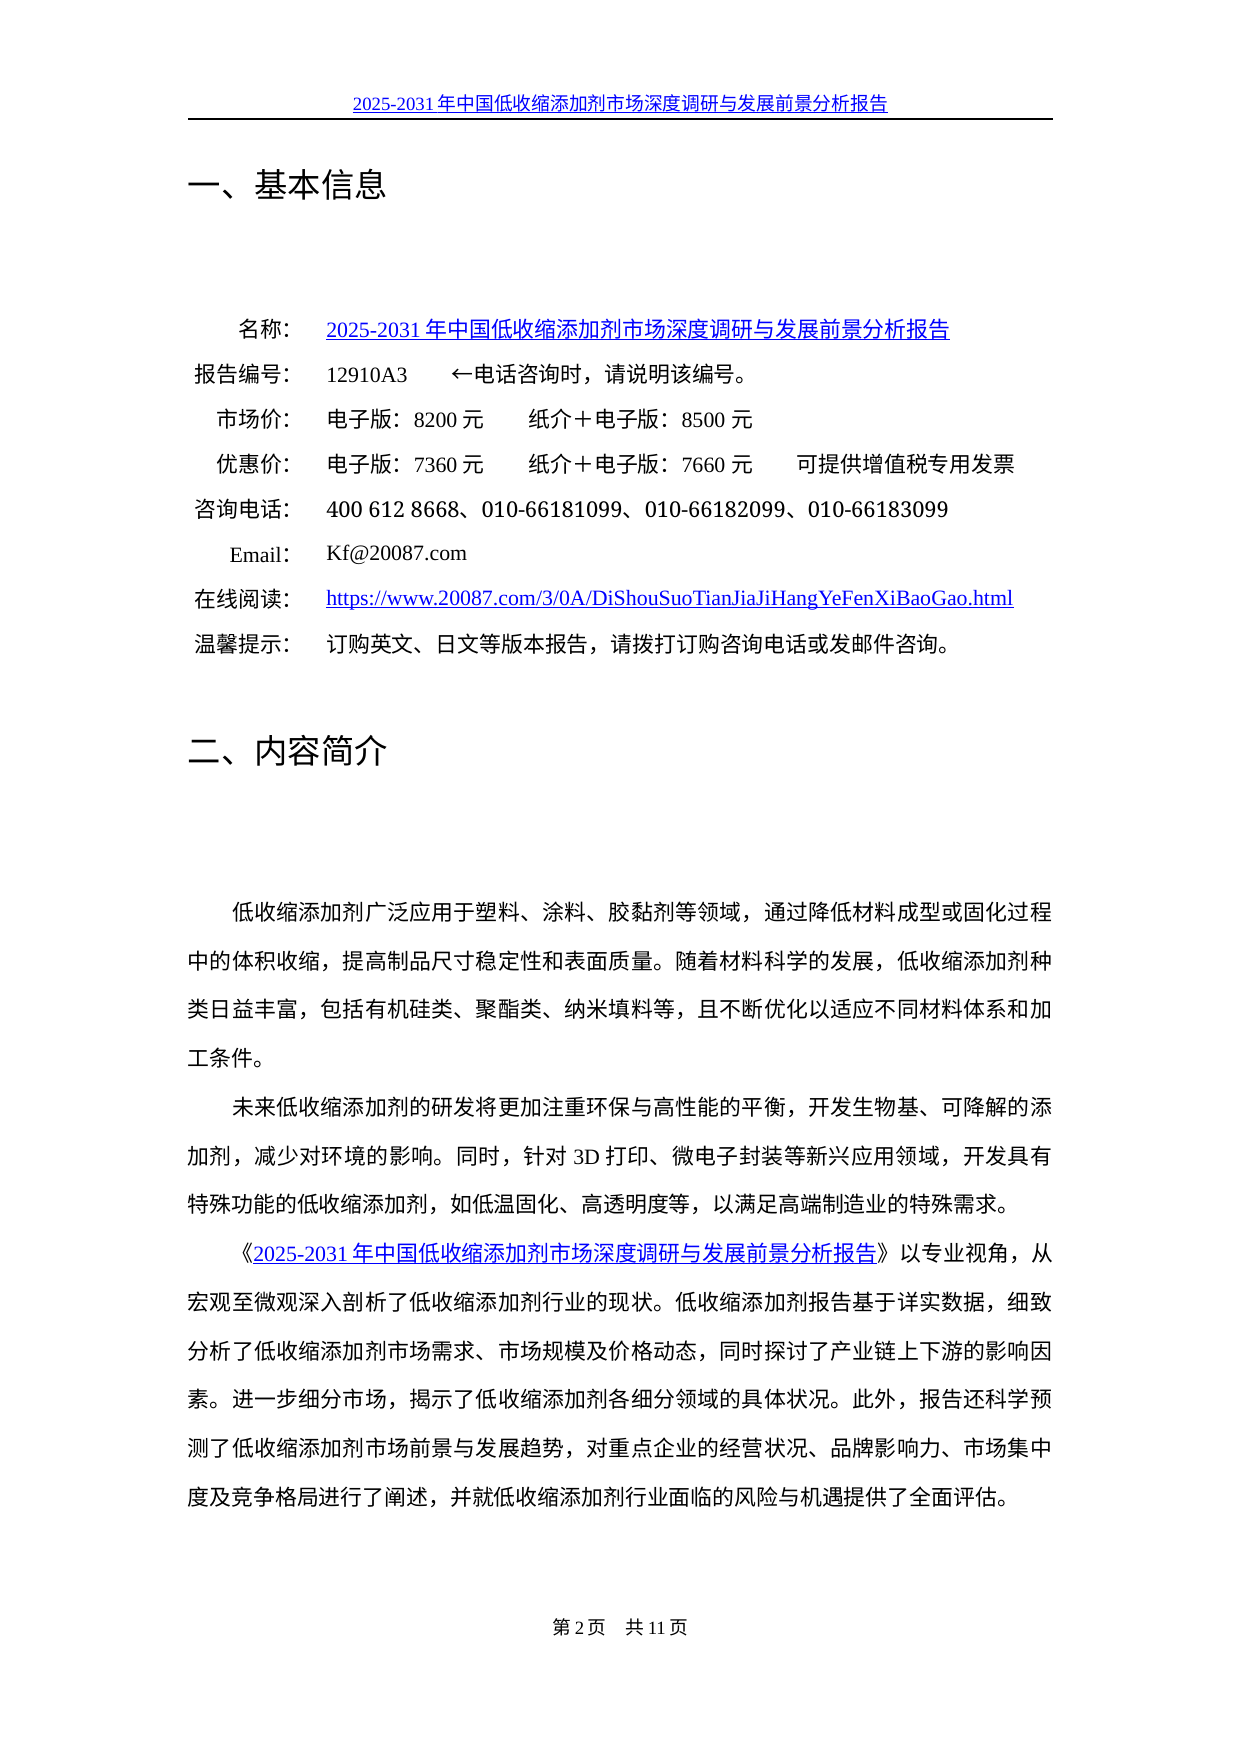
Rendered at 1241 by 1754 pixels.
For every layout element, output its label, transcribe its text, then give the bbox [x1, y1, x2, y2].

table_cell Kf@20087.com [315, 537, 1073, 582]
table_cell 订购英文、日文等版本报告，请拨打订购咨询电话或发邮件咨询。 [315, 627, 1073, 672]
table_header 名称： [167, 312, 315, 357]
table_cell [315, 582, 1073, 627]
table_cell 咨询电话： [167, 492, 315, 537]
table_header 2025-2031年中国低收缩添加剂市场深度调研与发展前景分析报告 [315, 312, 1073, 357]
table_cell 在线阅读： [167, 582, 315, 627]
table_cell 市场价： [167, 402, 315, 447]
table_cell 温馨提示： [167, 627, 315, 672]
table_cell Email： [167, 537, 315, 582]
title 一、基本信息 [187, 150, 1053, 215]
table_cell 电子版：7360 元 纸介＋电子版：7660 元 可提供增值税专用发票 [315, 447, 1073, 492]
table_cell 电子版：8200 元 纸介＋电子版：8500 元 [315, 402, 1073, 447]
table_cell 报告编号： [167, 357, 315, 402]
table_cell 12910A3 ←电话咨询时，请说明该编号。 [315, 357, 1073, 402]
table_cell 400 612 8668、010-66181099、010-66182099、010-66183099 [315, 492, 1073, 537]
table_cell 优惠价： [167, 447, 315, 492]
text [187, 894, 1053, 1512]
title 二、内容简介 [187, 717, 1053, 782]
